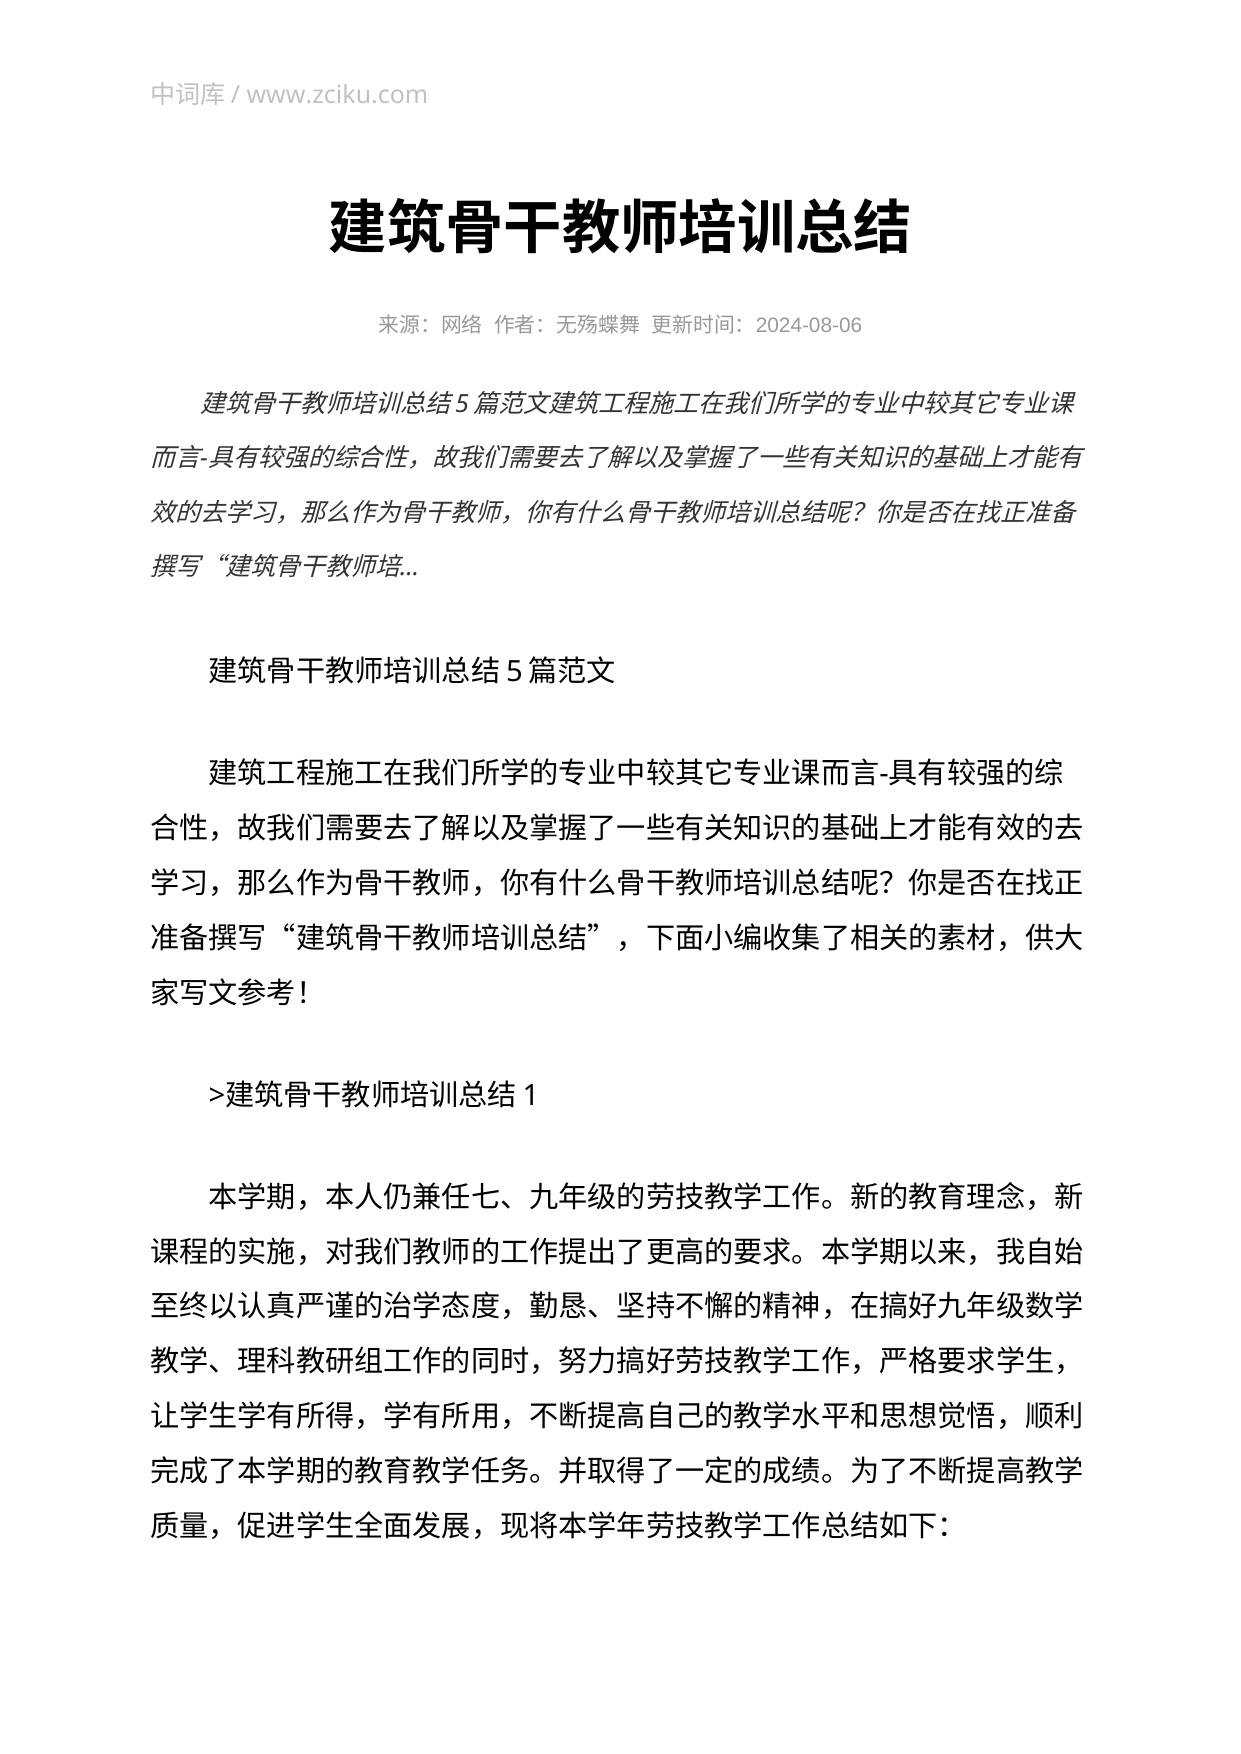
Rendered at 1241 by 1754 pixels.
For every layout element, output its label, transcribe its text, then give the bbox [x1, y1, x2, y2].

text >建筑骨干教师培训总结1 [150, 1071, 1090, 1114]
text 建筑骨干教师培训总结5篇范文 [150, 648, 1090, 690]
text 来源：网络 作者：无殇蝶舞 更新时间：2024-08-06 [150, 313, 1090, 337]
text 建筑骨干教师培训总结5篇范文建筑工程施工在我们所学的专业中较其它专业课而言-具有较强的综合性，故我们需要去了解以及掌握了一些有关知识的基础上才能有效的去学习，那么作为骨干教师，你有什么骨干教师培训总结呢？你是否在找正准备撰写“建筑骨干教师培... [150, 383, 1090, 583]
text 本学期，本人仍兼任七、九年级的劳技教学工作。新的教育理念，新课程的实施，对我们教师的工作提出了更高的要求。本学期以来，我自始至终以认真严谨的治学态度，勤恳、坚持不懈的精神，在搞好九年级数学教学、理科教研组工作的同时，努力搞好劳技教学工作，严格要求学生，让学生学有所得，学有所用，不断提高自己的教学水平和思想觉悟，顺利完成了本学期的教育教学任务。并取得了一定的成绩。为了不断提高教学质量，促进学生全面发展，现将本学年劳技教学工作总结如下： [150, 1173, 1090, 1545]
subtitle 建筑骨干教师培训总结 [150, 181, 1090, 266]
text 建筑工程施工在我们所学的专业中较其它专业课而言-具有较强的综合性，故我们需要去了解以及掌握了一些有关知识的基础上才能有效的去学习，那么作为骨干教师，你有什么骨干教师培训总结呢？你是否在找正准备撰写“建筑骨干教师培训总结”，下面小编收集了相关的素材，供大家写文参考！ [150, 750, 1090, 1012]
